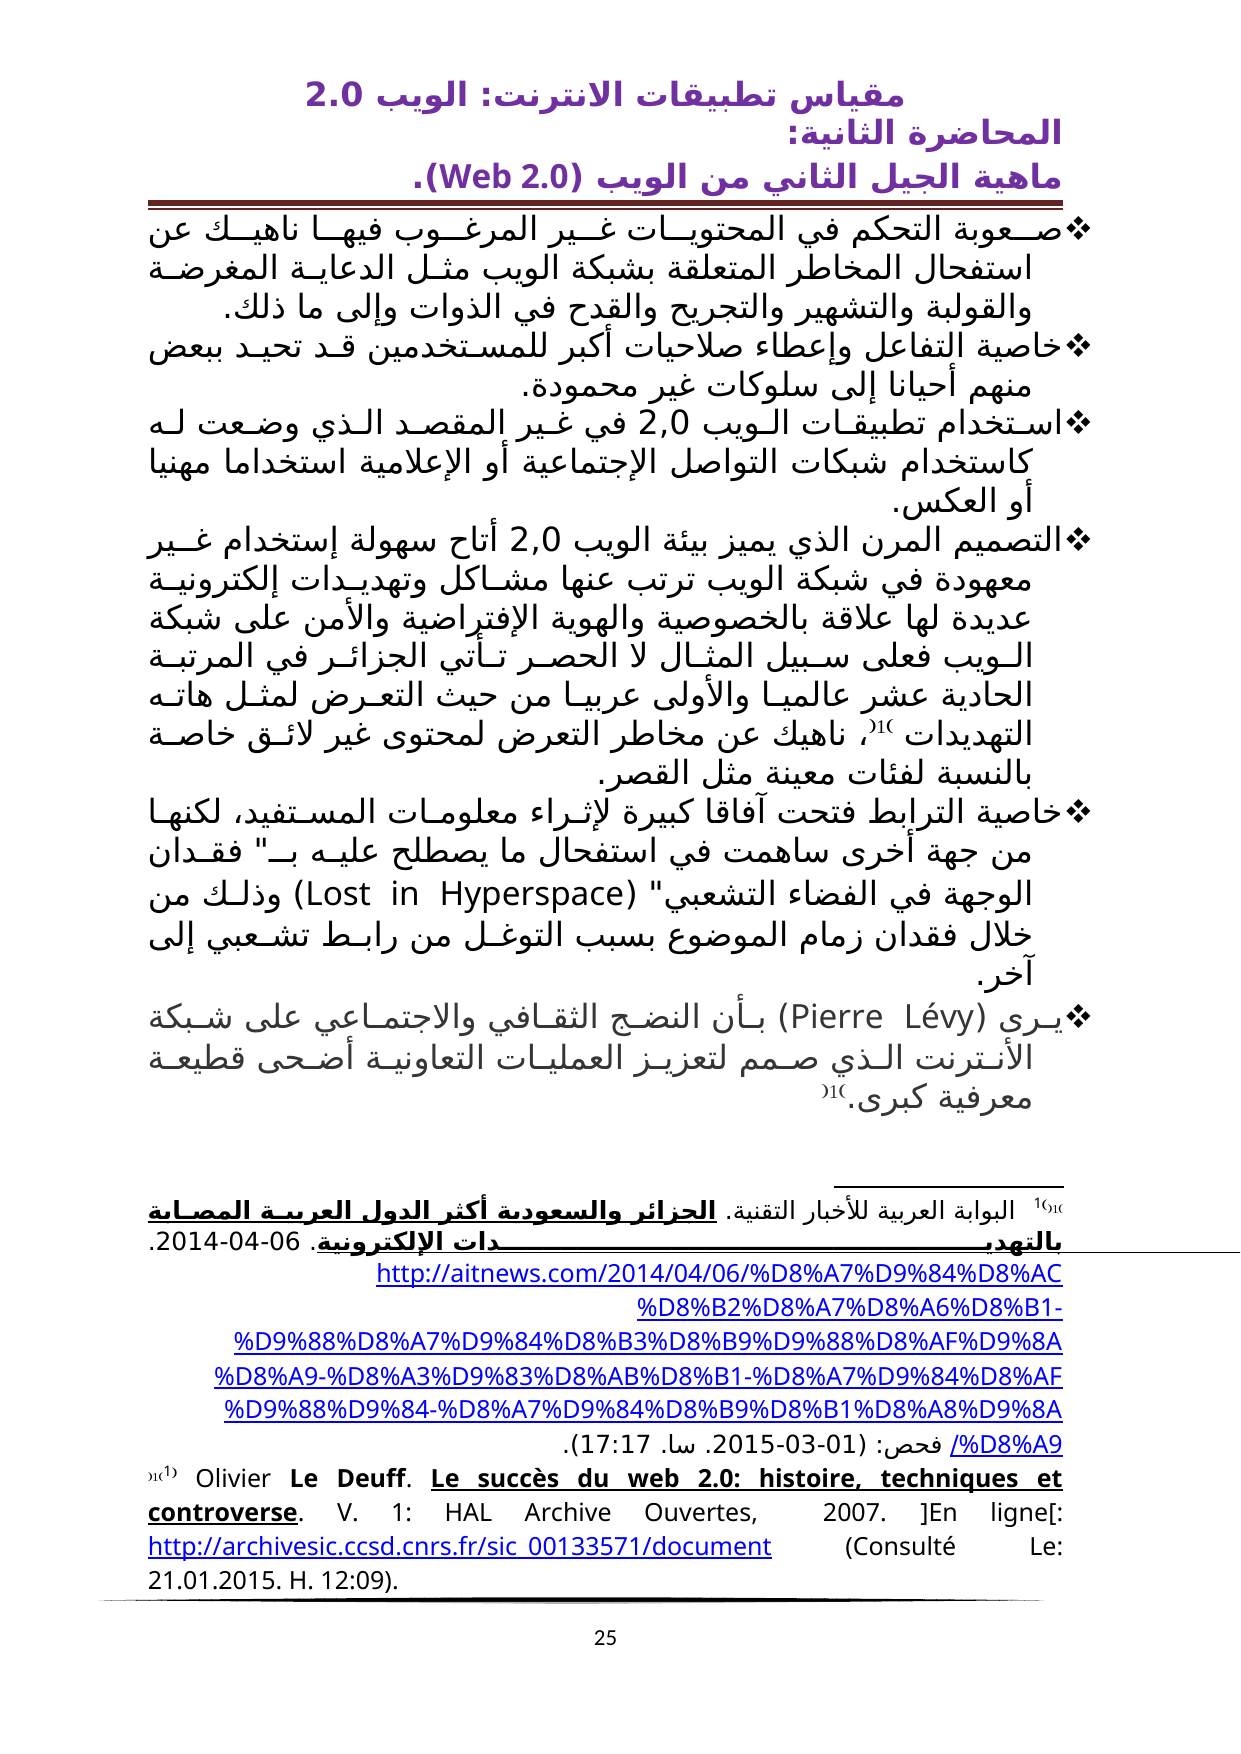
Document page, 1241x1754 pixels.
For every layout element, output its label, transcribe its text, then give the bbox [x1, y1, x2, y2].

list استخدام تطبيقات الويب 2,0 في غير المقصد الذي وضعت له كاستخدام شبكات التواصل الإجتماعية أو الإعلامية استخداما مهنيا أو العكس. [148, 404, 1063, 520]
list يرى (Pierre Lévy) بأن النضج الثقافي والاجتماعي على شبكة الأنترنت الذي صمم لتعزيز العمليات التعاونية أضحى قطيعة معرفية كبرى.1 [148, 993, 1063, 1116]
list التصميم المرن الذي يميز بيئة الويب 2,0 أتاح سهولة إستخدام غير معهودة في شبكة الويب ترتب عنها مشاكل وتهديدات إلكترونية عديدة لها علاقة بالخصوصية والهوية الإفتراضية والأمن على شبكة الويب فعلى سبيل المثال لا الحصر تأتي الجزائر في المرتبة الحادية عشر عالميا والأولى عربيا من حيث التعرض لمثل هاته التهديدات 1، ناهيك عن مخاطر التعرض لمحتوى غير لائق خاصة بالنسبة لفئات معينة مثل القصر. [148, 520, 1063, 792]
list خاصية التفاعل وإعطاء صلاحيات أكبر للمستخدمين قد تحيد ببعض منهم أحيانا إلى سلوكات غير محمودة. [148, 326, 1063, 404]
picture [99, 1596, 1045, 1604]
list خاصية الترابط فتحت آفاقا كبيرة لإثراء معلومات المستفيد، لكنها من جهة أخرى ساهمت في استفحال ما يصطلح عليه بـ" فقدان الوجهة في الفضاء التشعبي" (Lost in Hyperspace) وذلك من خلال فقدان زمام الموضوع بسبب التوغل من رابط تشعبي إلى آخر. [148, 792, 1063, 993]
list صعوبة التحكم في المحتويات غير المرغوب فيها ناهيك عن استفحال المخاطر المتعلقة بشبكة الويب مثل الدعاية المغرضة والقولبة والتشهير والتجريح والقدح في الذوات وإلى ما ذلك. [148, 210, 1063, 326]
